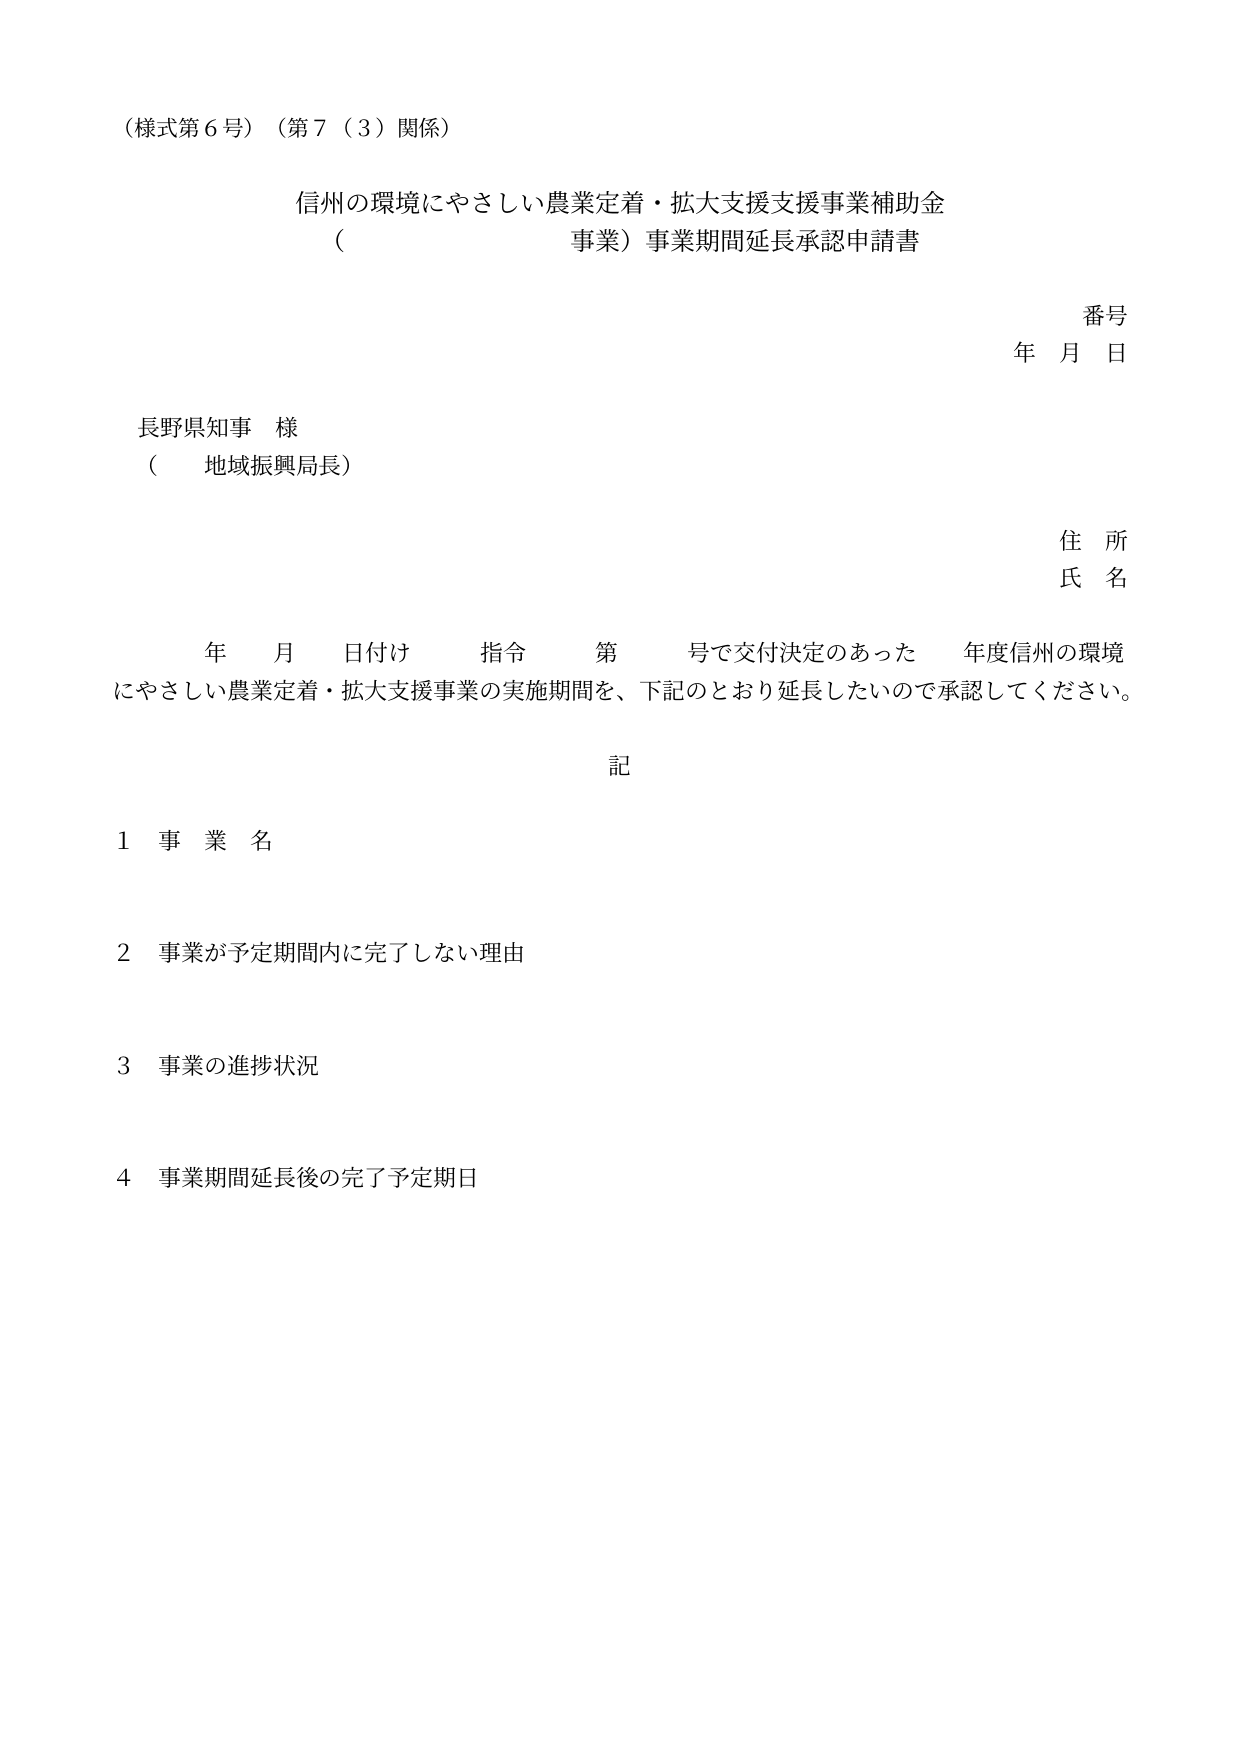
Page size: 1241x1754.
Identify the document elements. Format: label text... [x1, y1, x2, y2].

text （ 地域振興局長） [112, 446, 1128, 483]
subtitle 記 [112, 746, 1128, 783]
text １ 事 業 名 [112, 821, 1128, 858]
text 年 月 日付け 指令 第 号で交付決定のあった 年度信州の環境にやさしい農業定着・拡大支援事業の実施期間を、下記のとおり延長したいので承認してください。 [112, 633, 1128, 708]
text 長野県知事 様 [112, 408, 1128, 446]
text 番号 [112, 296, 1128, 333]
text 住 所 [112, 521, 1128, 558]
text 氏 名 [112, 558, 1128, 596]
text ２ 事業が予定期間内に完了しない理由 [112, 933, 1128, 971]
text （ 事業）事業期間延長承認申請書 [112, 221, 1128, 258]
text ４ 事業期間延長後の完了予定期日 [112, 1158, 1128, 1196]
text （様式第６号）（第７（３）関係） [112, 108, 1128, 146]
text 年 月 日 [112, 333, 1128, 371]
text ３ 事業の進捗状況 [112, 1046, 1128, 1083]
text 信州の環境にやさしい農業定着・拡大支援支援事業補助金 [112, 183, 1128, 221]
